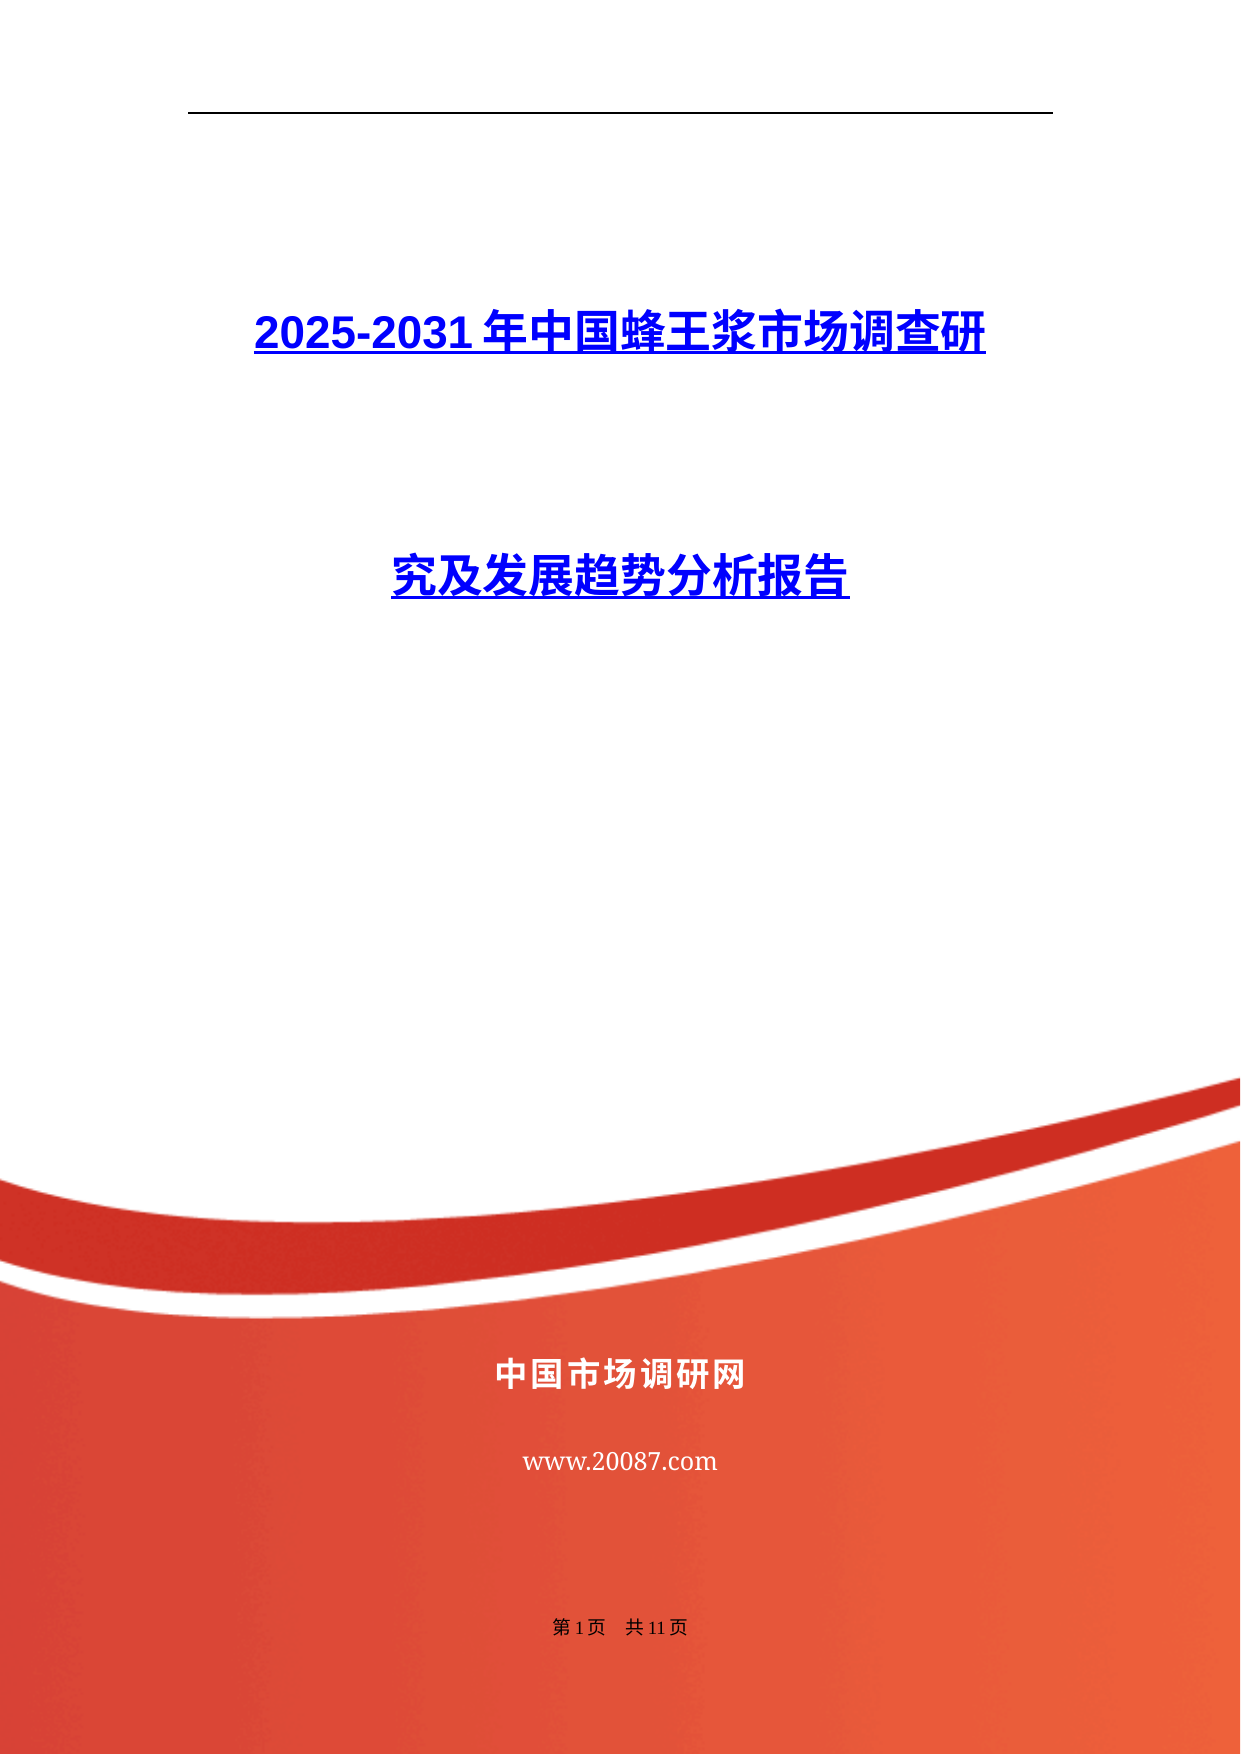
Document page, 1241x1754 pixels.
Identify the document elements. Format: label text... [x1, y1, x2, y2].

text www.20087.com [187, 1428, 1053, 1493]
table_header 2025-2031年中国蜂王浆市场调查研究及发展趋势分析报告 [188, 207, 1053, 773]
subtitle 中国市场调研网 [187, 1339, 1053, 1404]
picture [0, 1006, 1241, 1754]
